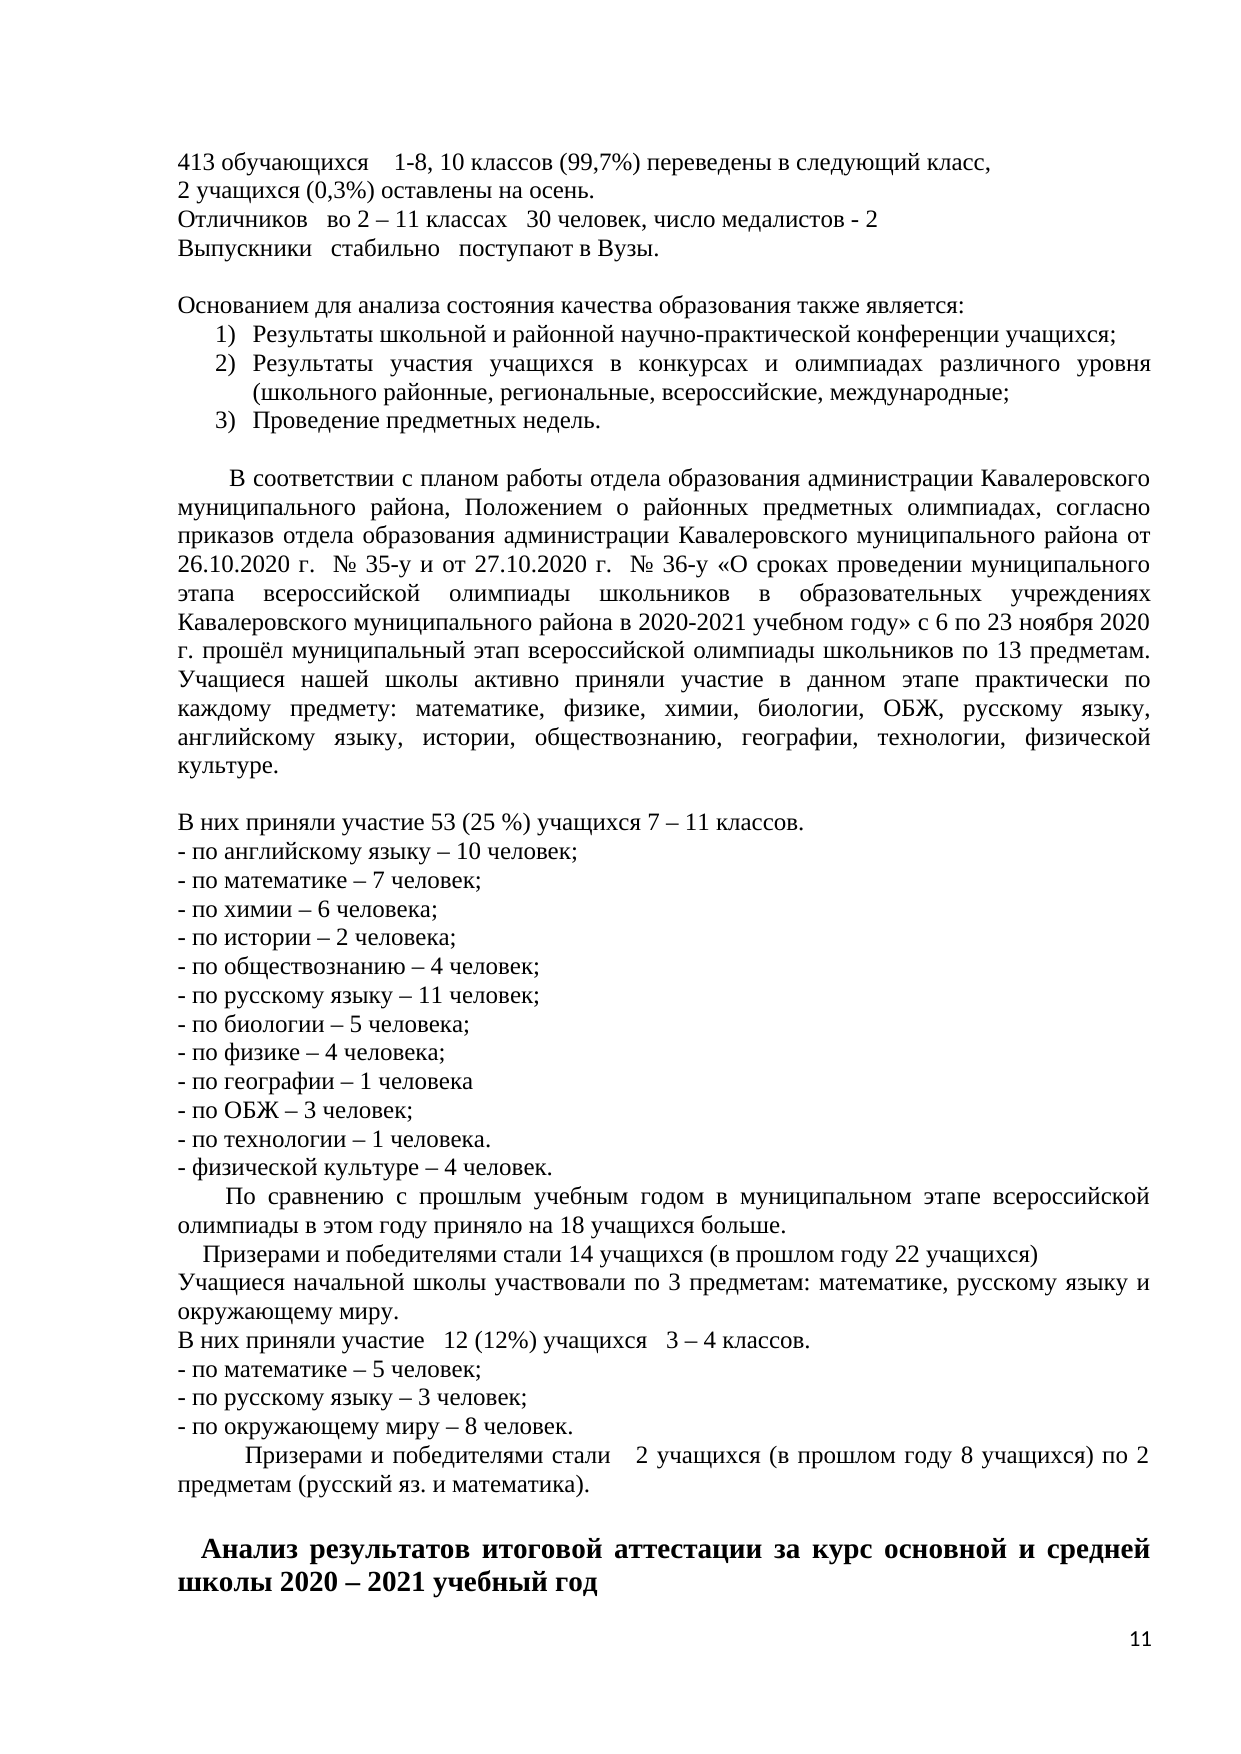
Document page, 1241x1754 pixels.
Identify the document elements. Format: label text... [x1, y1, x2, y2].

text - по географии – 1 человека [177, 1066, 1152, 1095]
text Призерами и победителями стали 2 учащихся (в прошлом году 8 учащихся) по 2 предметам (русский яз. и математика). [177, 1440, 1152, 1497]
list Результаты участия учащихся в конкурсах и олимпиадах различного уровня (школьного районные, региональные, всероссийские, международные; [215, 348, 1152, 406]
text - по математике – 7 человек; [177, 865, 1152, 894]
text В соответствии с планом работы отдела образования администрации Кавалеровского муниципального района, Положением о районных предметных олимпиадах, согласно приказов отдела образования администрации Кавалеровского муниципального района от 26.10.2020 г. № 35-у и от 27.10.2020 г. № 36-у «О сроках проведении муниципального этапа всероссийской олимпиады школьников в образовательных учреждениях Кавалеровского муниципального района в 2020-2021 учебном году» с 6 по 23 ноября 2020 г. прошёл муниципальный этап всероссийской олимпиады школьников по 13 предметам. Учащиеся нашей школы активно приняли участие в данном этапе практически по каждому предмету: математике, физике, химии, биологии, ОБЖ, русскому языку, английскому языку, истории, обществознанию, географии, технологии, физической культуре. [177, 463, 1152, 779]
text В них приняли участие 12 (12%) учащихся 3 – 4 классов. [177, 1325, 1152, 1354]
text - по ОБЖ – 3 человек; [177, 1095, 1152, 1124]
text Учащиеся начальной школы участвовали по 3 предметам: математике, русскому языку и окружающему миру. [177, 1267, 1152, 1325]
text 413 обучающихся 1-8, 10 классов (99,7%) переведены в следующий класс, [177, 147, 1152, 176]
text - по математике – 5 человек; [177, 1354, 1152, 1382]
text 2 учащихся (0,3%) оставлены на осень. [177, 176, 1152, 204]
list Результаты школьной и районной научно-практической конференции учащихся; [215, 319, 1152, 348]
text - по физике – 4 человека; [177, 1037, 1152, 1066]
text - по технологии – 1 человека. [177, 1124, 1152, 1152]
text - по русскому языку – 3 человек; [177, 1382, 1152, 1411]
text По сравнению с прошлым учебным годом в муниципальном этапе всероссийской олимпиады в этом году приняло на 18 учащихся больше. [177, 1181, 1152, 1239]
text В них приняли участие 53 (25 %) учащихся 7 – 11 классов. [177, 807, 1152, 836]
text - по обществознанию – 4 человек; [177, 951, 1152, 980]
text Выпускники стабильно поступают в Вузы. [177, 233, 1152, 262]
text - по биологии – 5 человека; [177, 1009, 1152, 1037]
text Призерами и победителями стали 14 учащихся (в прошлом году 22 учащихся) [177, 1239, 1152, 1267]
text - по окружающему миру – 8 человек. [177, 1411, 1152, 1440]
text - по истории – 2 человека; [177, 922, 1152, 951]
text - по английскому языку – 10 человек; [177, 836, 1152, 865]
text Основанием для анализа состояния качества образования также является: [177, 291, 1152, 319]
list Проведение предметных недель. [215, 406, 1152, 434]
text Отличников во 2 – 11 классах 30 человек, число медалистов - 2 [177, 204, 1152, 233]
text - по химии – 6 человека; [177, 894, 1152, 922]
text - физической культуре – 4 человек. [177, 1152, 1152, 1181]
text Анализ результатов итоговой аттестации за курс основной и средней школы 2020 – 2021 учебный год [177, 1531, 1152, 1598]
text - по русскому языку – 11 человек; [177, 980, 1152, 1009]
